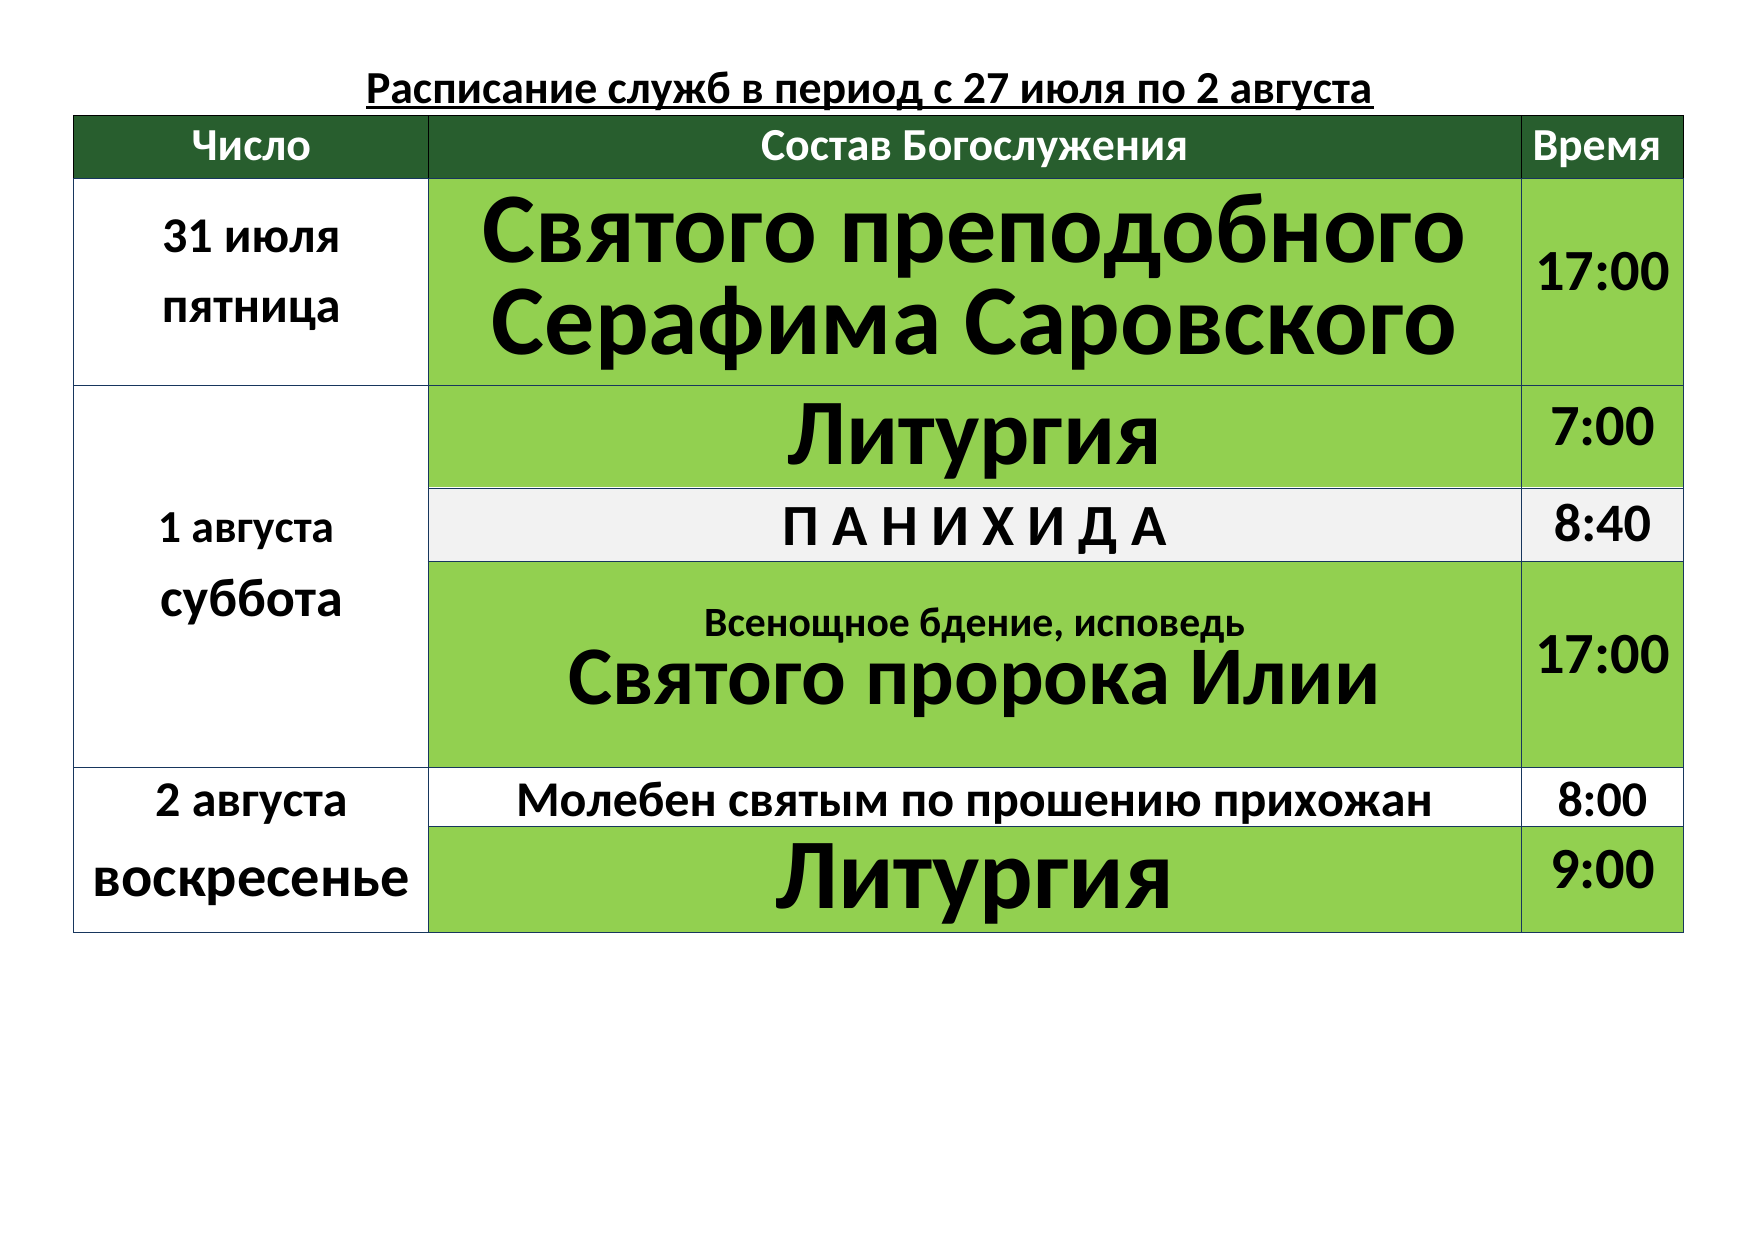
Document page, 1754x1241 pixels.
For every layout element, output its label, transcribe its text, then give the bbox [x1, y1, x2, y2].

table_cell П А Н И Х И Д А [429, 489, 1521, 561]
table_header Время [1522, 116, 1683, 178]
table_cell 17:00 [1522, 562, 1683, 767]
table_cell 8:00 [1522, 768, 1683, 826]
table_cell 31 июля пятница [74, 179, 428, 385]
table_cell 1 августа суббота [74, 386, 428, 767]
table_cell Молебен святым по прошению прихожан [429, 768, 1521, 826]
table_cell Литургия [429, 827, 1521, 932]
table_cell 9:00 [1522, 827, 1683, 932]
table_header Число [74, 116, 428, 178]
table_header Состав Богослужения [429, 116, 1521, 178]
text Расписание служб в период с 27 июля по 2 августа [103, 59, 1636, 115]
table_cell Всенощное бдение, исповедь Святого пророка Илии [429, 562, 1521, 767]
table_cell 17:00 [1522, 179, 1683, 385]
table_cell 2 августа воскресенье [74, 768, 428, 932]
table_cell Литургия [429, 386, 1521, 487]
table_cell 7:00 [1522, 386, 1683, 487]
table_cell 8:40 [1522, 489, 1683, 561]
table_cell Святого преподобного Серафима Саровского [429, 179, 1521, 385]
